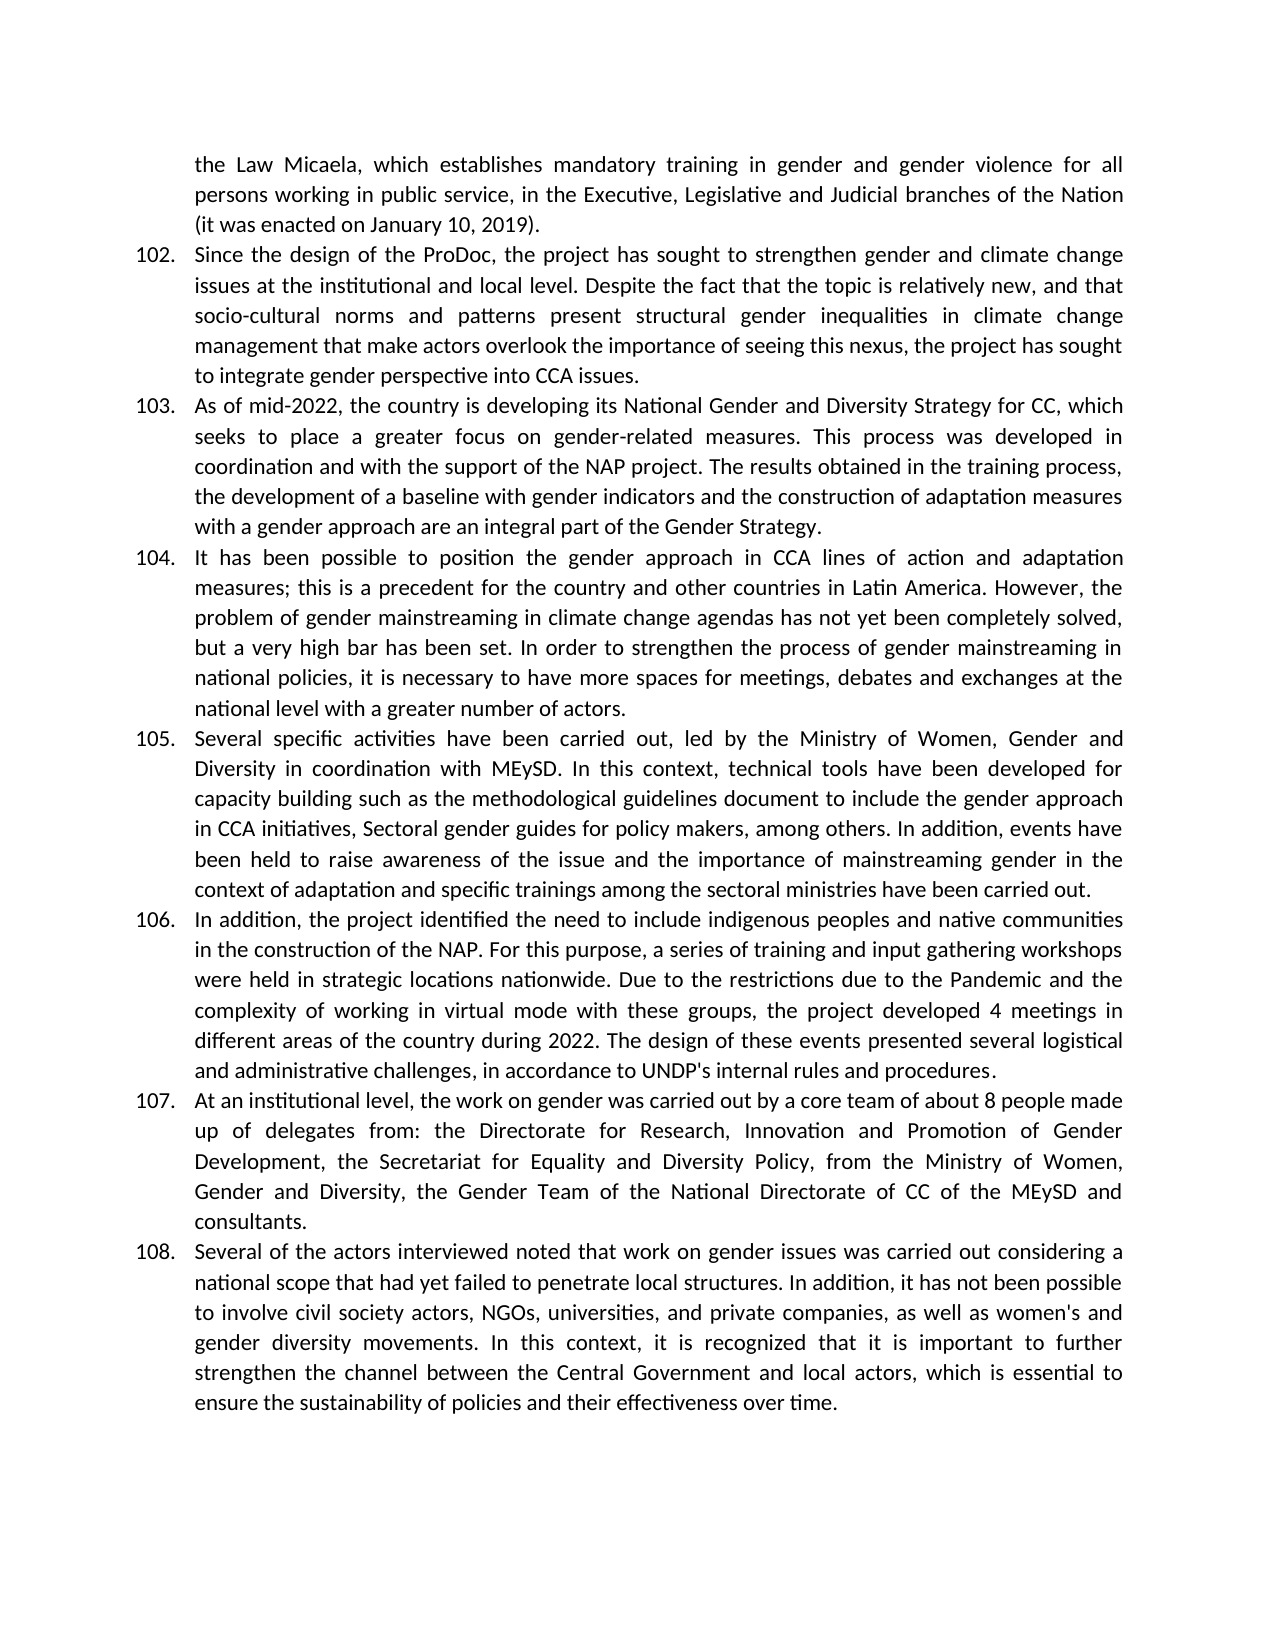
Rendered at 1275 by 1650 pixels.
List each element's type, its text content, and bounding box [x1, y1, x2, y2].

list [135, 150, 1125, 238]
list Since the design of the ProDoc, the project has sought to strengthen gender and climate change issues at the institutional and local level. Despite the fact that the topic is relatively new, and that socio-cultural norms and patterns present structural gender inequalities in climate change management that make actors overlook the importance of seeing this nexus, the project has sought to integrate gender perspective into CCA issues. [135, 241, 1125, 389]
list Several of the actors interviewed noted that work on gender issues was carried out considering a national scope that had yet failed to penetrate local structures. In addition, it has not been possible to involve civil society actors, NGOs, universities, and private companies, as well as women's and gender diversity movements. In this context, it is recognized that it is important to further strengthen the channel between the Central Government and local actors, which is essential to ensure the sustainability of policies and their effectiveness over time. [135, 1237, 1125, 1417]
list In addition, the project identified the need to include indigenous peoples and native communities in the construction of the NAP. For this purpose, a series of training and input gathering workshops were held in strategic locations nationwide. Due to the restrictions due to the Pandemic and the complexity of working in virtual mode with these groups, the project developed 4 meetings in different areas of the country during 2022. The design of these events presented several logistical and administrative challenges, in accordance to UNDP's internal rules and procedures. [135, 905, 1125, 1084]
list As of mid-2022, the country is developing its National Gender and Diversity Strategy for CC, which seeks to place a greater focus on gender-related measures. This process was developed in coordination and with the support of the NAP project. The results obtained in the training process, the development of a baseline with gender indicators and the construction of adaptation measures with a gender approach are an integral part of the Gender Strategy. [135, 392, 1125, 541]
list At an institutional level, the work on gender was carried out by a core team of about 8 people made up of delegates from: the Directorate for Research, Innovation and Promotion of Gender Development, the Secretariat for Equality and Diversity Policy, from the Ministry of Women, Gender and Diversity, the Gender Team of the National Directorate of CC of the MEySD and consultants. [135, 1086, 1125, 1235]
list Several specific activities have been carried out, led by the Ministry of Women, Gender and Diversity in coordination with MEySD. In this context, technical tools have been developed for capacity building such as the methodological guidelines document to include the gender approach in CCA initiatives, Sectoral gender guides for policy makers, among others. In addition, events have been held to raise awareness of the issue and the importance of mainstreaming gender in the context of adaptation and specific trainings among the sectoral ministries have been carried out. [135, 724, 1125, 903]
list It has been possible to position the gender approach in CCA lines of action and adaptation measures; this is a precedent for the country and other countries in Latin America. However, the problem of gender mainstreaming in climate change agendas has not yet been completely solved, but a very high bar has been set. In order to strengthen the process of gender mainstreaming in national policies, it is necessary to have more spaces for meetings, debates and exchanges at the national level with a greater number of actors. [135, 543, 1125, 722]
